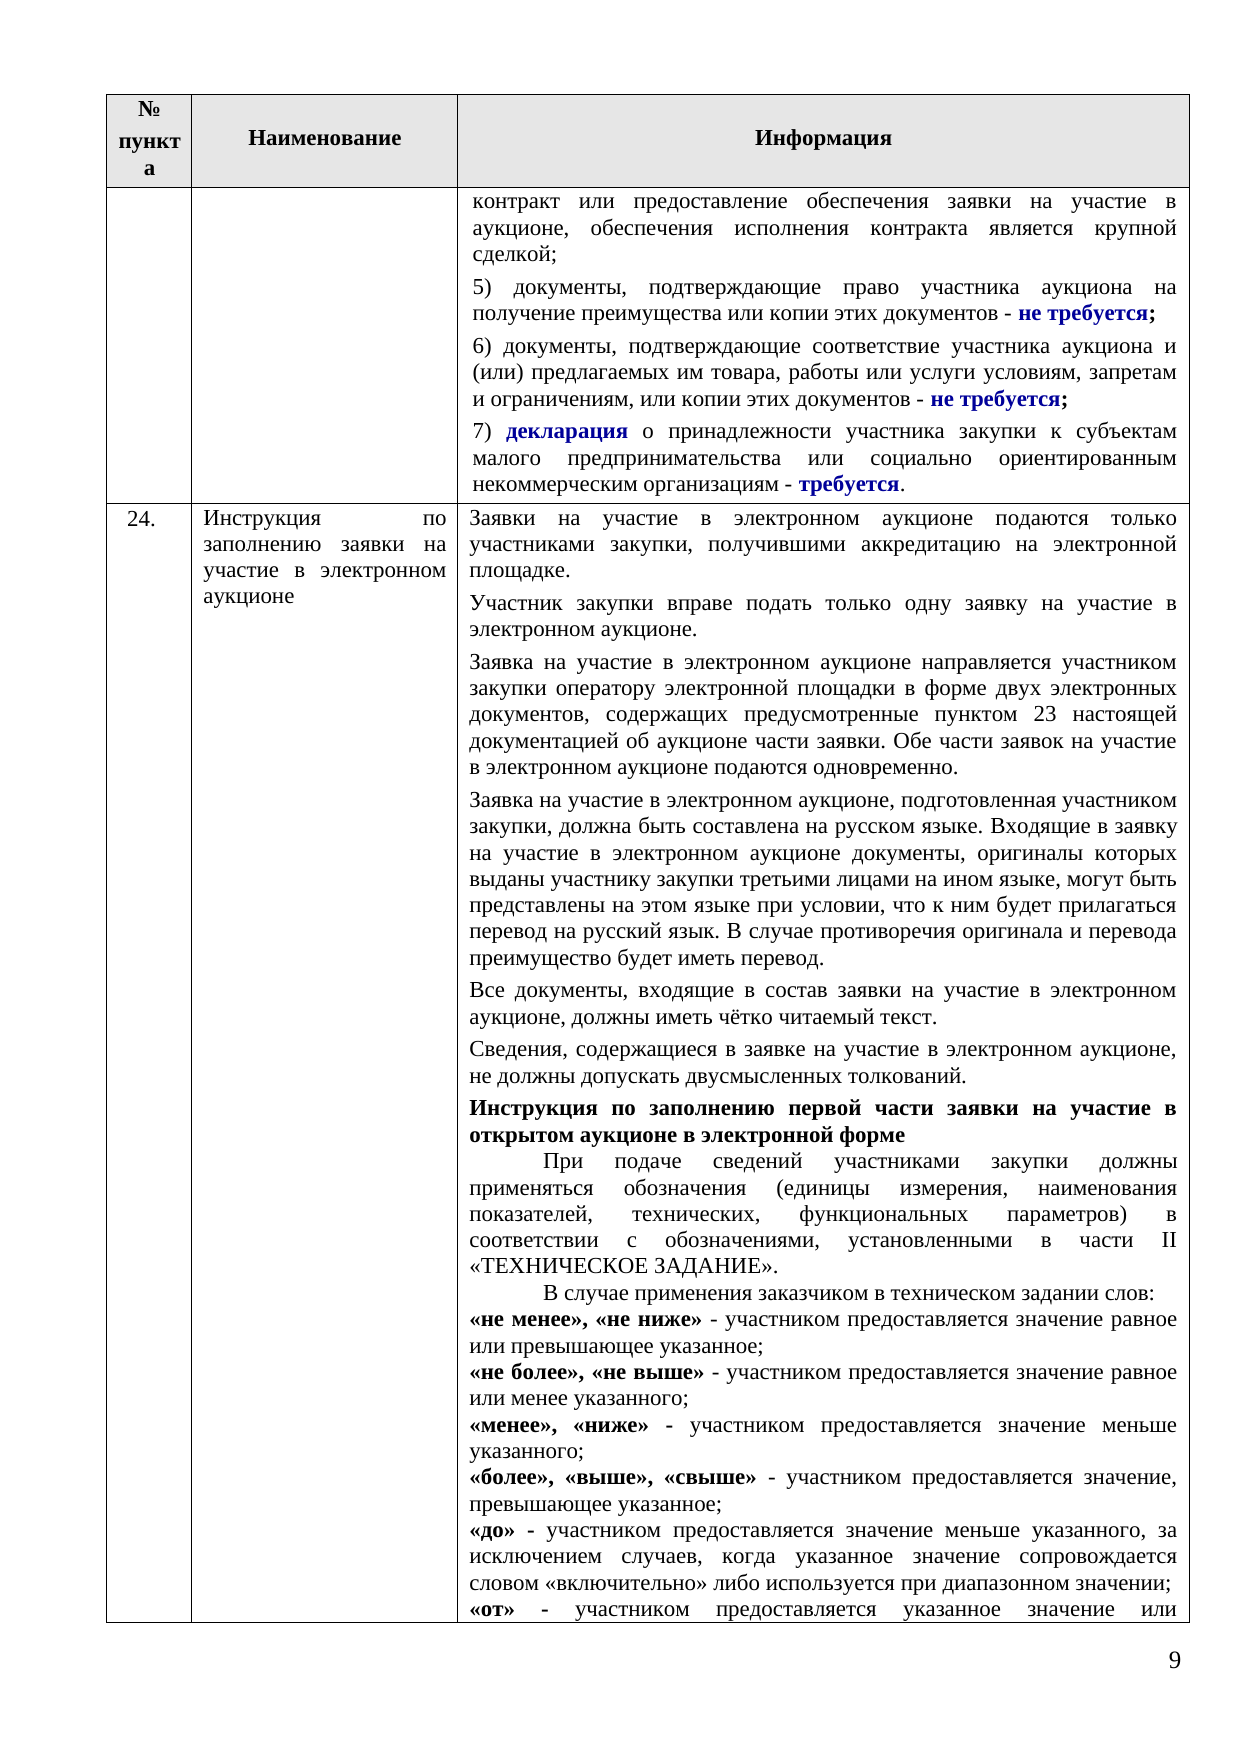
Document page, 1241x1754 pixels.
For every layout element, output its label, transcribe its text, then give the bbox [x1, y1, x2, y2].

table_header № пункта [107, 95, 191, 187]
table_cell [192, 188, 457, 502]
table_cell [107, 188, 191, 502]
table_cell [107, 504, 191, 1622]
table_header Наименование [192, 95, 457, 187]
table_header Информация [458, 95, 1189, 187]
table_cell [192, 504, 457, 1622]
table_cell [458, 188, 1189, 502]
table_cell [458, 504, 1189, 1622]
